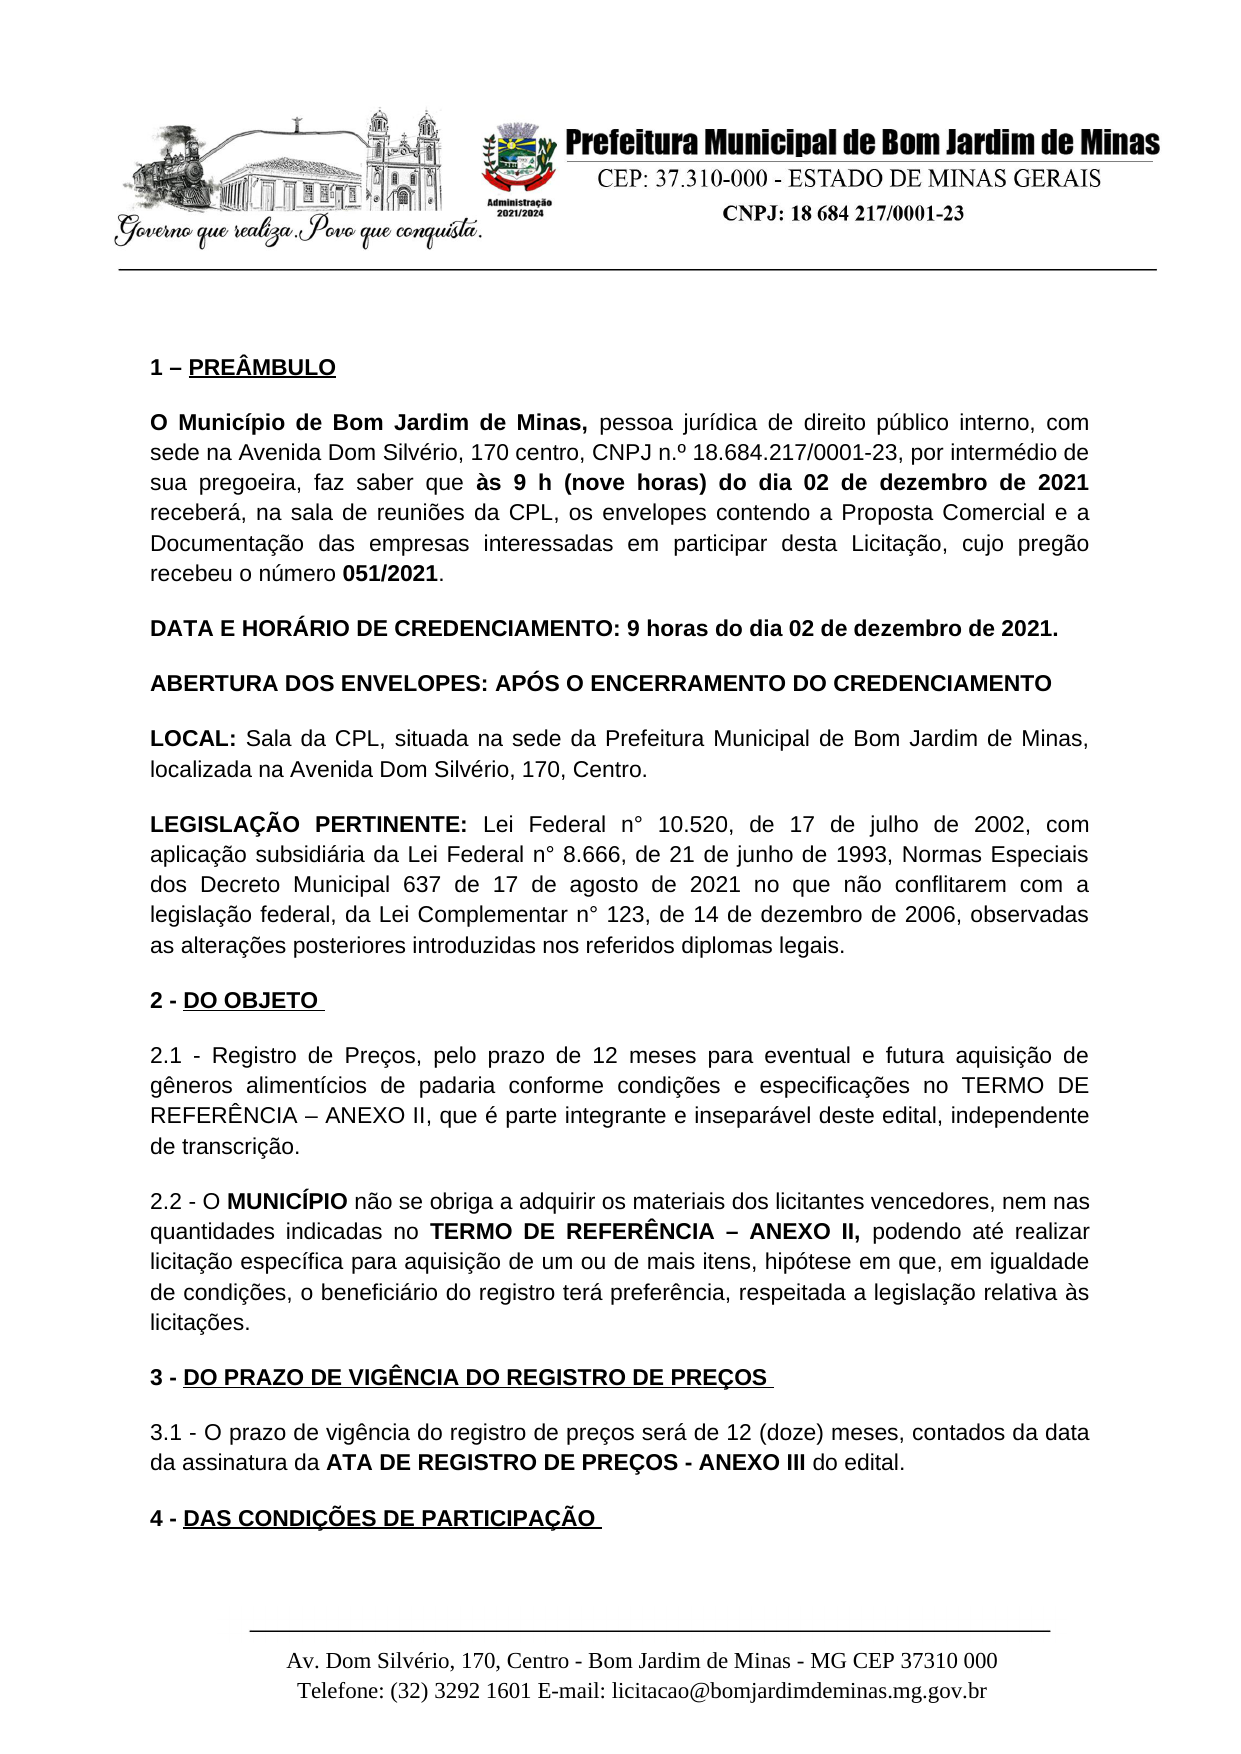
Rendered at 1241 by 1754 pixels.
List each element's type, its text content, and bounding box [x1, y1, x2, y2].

text DATA E HORÁRIO DE CREDENCIAMENTO: 9 horas do dia 02 de dezembro de 2021. [150, 615, 1090, 641]
text O Município de Bom Jardim de Minas, pessoa jurídica de direito público interno, com sede na Avenida Dom Silvério, 170 centro, CNPJ n.º 18.684.217/0001-23, por intermédio de sua pregoeira, faz saber que às 9 h (nove horas) do dia 02 de dezembro de 2021 receberá, na sala de reuniões da CPL, os envelopes contendo a Proposta Comercial e a Documentação das empresas interessadas em participar desta Licitação, cujo pregão recebeu o número 051/2021. [150, 409, 1090, 586]
text LEGISLAÇÃO PERTINENTE: Lei Federal n° 10.520, de 17 de julho de 2002, com aplicação subsidiária da Lei Federal n° 8.666, de 21 de junho de 1993, Normas Especiais dos Decreto Municipal 637 de 17 de agosto de 2021 no que não conflitarem com a legislação federal, da Lei Complementar n° 123, de 14 de dezembro de 2006, observadas as alterações posteriores introduzidas nos referidos diplomas legais. [150, 811, 1090, 958]
text 1 – PREÂMBULO [150, 353, 1090, 380]
text LOCAL: Sala da CPL, situada na sede da Prefeitura Municipal de Bom Jardim de Minas, localizada na Avenida Dom Silvério, 170, Centro. [150, 725, 1090, 782]
text ABERTURA DOS ENVELOPES: APÓS O ENCERRAMENTO DO CREDENCIAMENTO [150, 670, 1090, 697]
text 2.2 - O MUNICÍPIO não se obriga a adquirir os materiais dos licitantes vencedores, nem nas quantidades indicadas no TERMO DE REFERÊNCIA – ANEXO II, podendo até realizar licitação específica para aquisição de um ou de mais itens, hipótese em que, em igualdade de condições, o beneficiário do registro terá preferência, respeitada a legislação relativa às licitações. [150, 1188, 1090, 1335]
text 4 - DAS CONDIÇÕES DE PARTICIPAÇÃO [150, 1504, 1090, 1531]
text 3.1 - O prazo de vigência do registro de preços será de 12 (doze) meses, contados da data da assinatura da ATA DE REGISTRO DE PREÇOS - ANEXO III do edital. [150, 1419, 1090, 1476]
text 3 - DO PRAZO DE VIGÊNCIA DO REGISTRO DE PREÇOS [150, 1364, 1090, 1390]
text 2 - DO OBJETO [150, 987, 1090, 1013]
picture [217, 1606, 1068, 1643]
text 2.1 - Registro de Preços, pelo prazo de 12 meses para eventual e futura aquisição de gêneros alimentícios de padaria conforme condições e especificações no TERMO DE REFERÊNCIA – ANEXO II, que é parte integrante e inseparável deste edital, independente de transcrição. [150, 1042, 1090, 1159]
picture [91, 54, 1178, 311]
